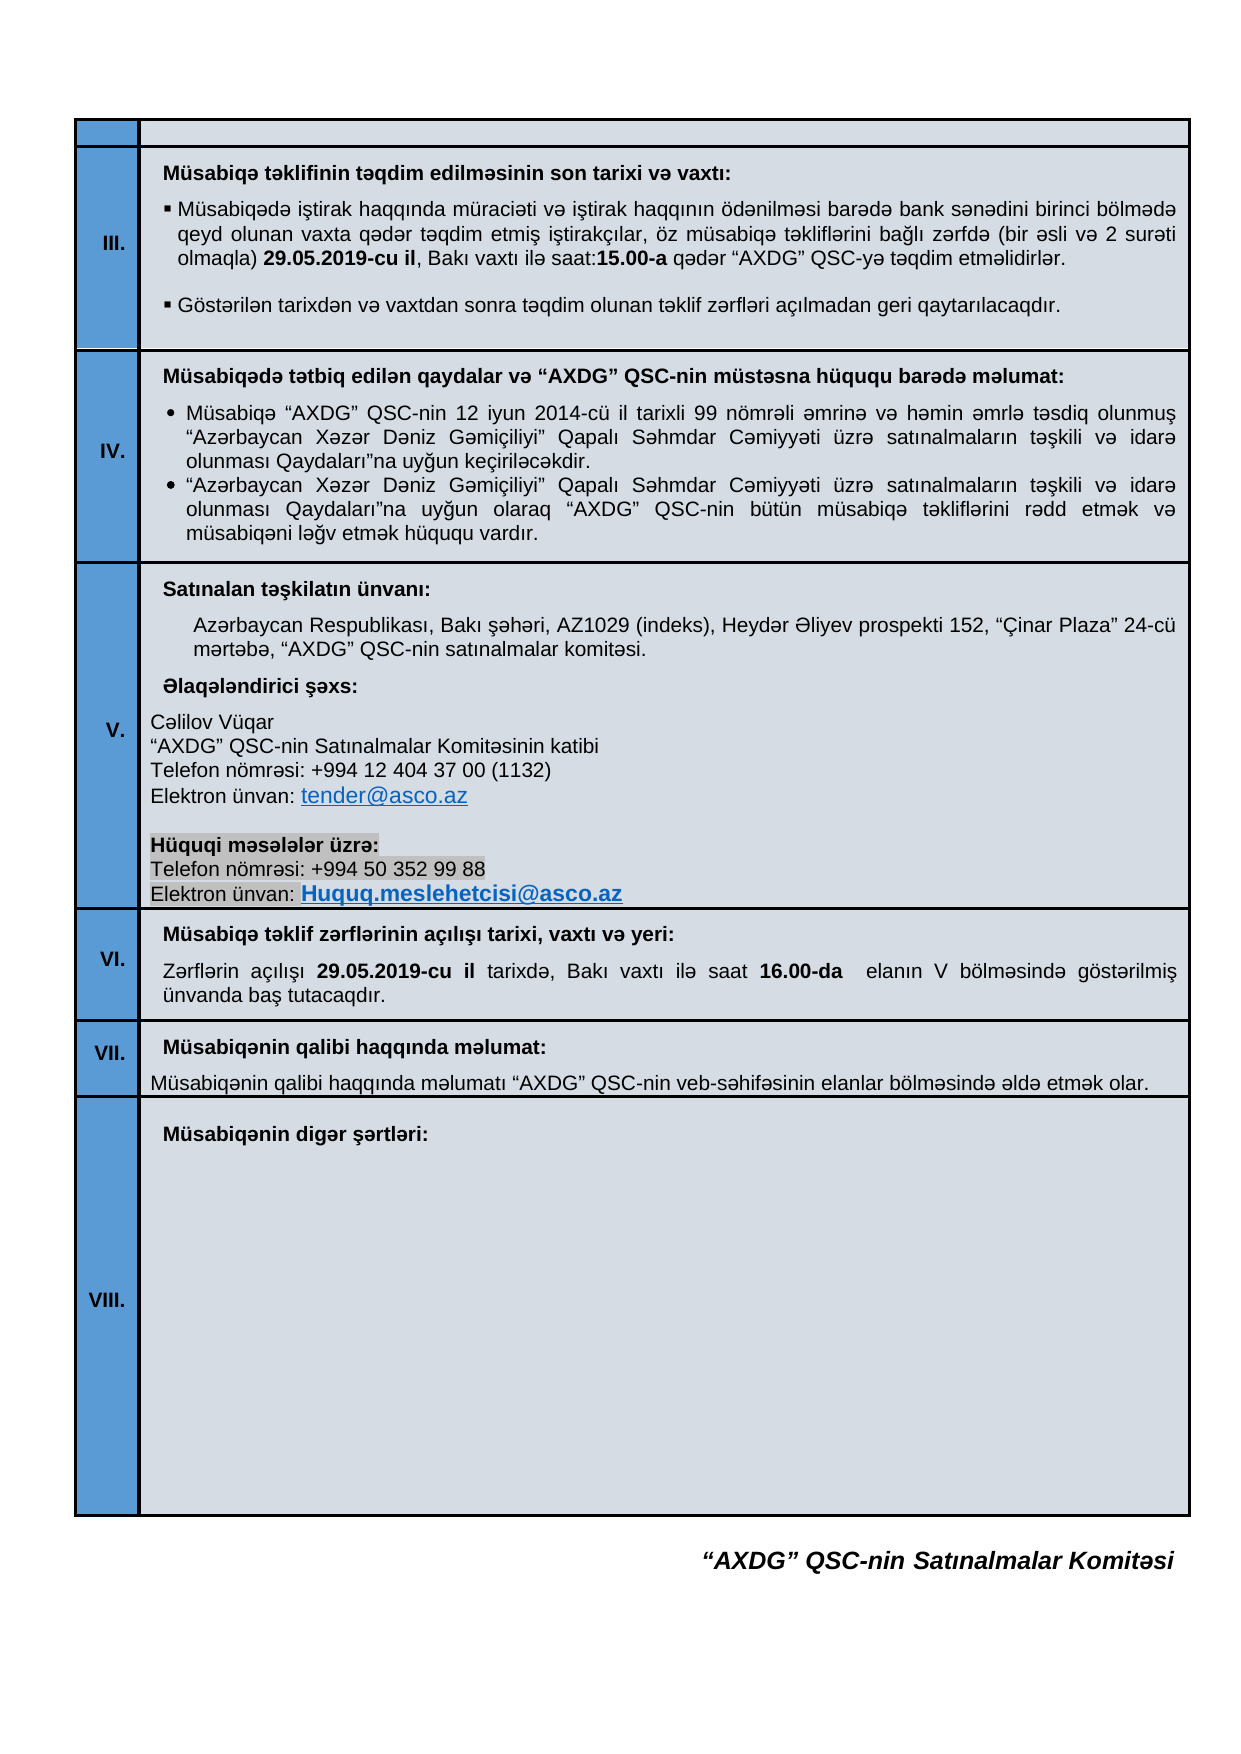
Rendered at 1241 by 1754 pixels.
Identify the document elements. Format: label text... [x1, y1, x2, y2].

table_cell [77, 564, 137, 907]
table_cell [77, 352, 137, 561]
table_cell [77, 910, 137, 1019]
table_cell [141, 121, 1188, 145]
table_cell [77, 1098, 137, 1514]
table_cell Müsabiqə təklif zərflərinin açılışı tarixi, vaxtı və yeri: Zərflərin açılışı 29.05.2019-cu il tarixdə, Bakı vaxtı ilə saat 16.00-da elanın V bölməsində göstərilmiş ünvanda baş tutacaqdır. [141, 910, 1188, 1019]
table_cell [77, 121, 137, 145]
table_cell [77, 1022, 137, 1095]
table_cell Satınalan təşkilatın ünvanı: Azərbaycan Respublikası, Bakı şəhəri, AZ1029 (indeks), Heydər Əliyev prospekti 152, “Çinar Plaza” 24-cü mərtəbə, “AXDG” QSC-nin satınalmalar komitəsi. Əlaqələndirici şəxs: Cəlilov Vüqar “AXDG” QSC-nin Satınalmalar Komitəsinin katibi Telefon nömrəsi: +994 12 404 37 00 (1132) Elektron ünvan: tender@asco.az Hüquqi məsələlər üzrə: Telefon nömrəsi: +994 50 352 99 88 Elektron ünvan: Huquq.meslehetcisi@asco.az [141, 564, 1188, 907]
table_cell [77, 148, 137, 348]
table_cell Müsabiqənin qalibi haqqında məlumat: Müsabiqənin qalibi haqqında məlumatı “AXDG” QSC-nin veb-səhifəsinin elanlar bölməsində əldə etmək olar. [141, 1022, 1188, 1095]
table_cell Müsabiqədə tətbiq edilən qaydalar və “AXDG” QSC-nin müstəsna hüququ barədə məlumat: Müsabiqə “AXDG” QSC-nin 12 iyun 2014-cü il tarixli 99 nömrəli əmrinə və həmin əmrlə təsdiq olunmuş “Azərbaycan Xəzər Dəniz Gəmiçiliyi” Qapalı Səhmdar Cəmiyyəti üzrə satınalmaların təşkili və idarə olunması Qaydaları”na uyğun keçiriləcəkdir. “Azərbaycan Xəzər Dəniz Gəmiçiliyi” Qapalı Səhmdar Cəmiyyəti üzrə satınalmaların təşkili və idarə olunması Qaydaları”na uyğun olaraq “AXDG” QSC-nin bütün müsabiqə təkliflərini rədd etmək və müsabiqəni ləğv etmək hüququ vardır. [141, 352, 1188, 561]
table_cell Müsabiqə təklifinin təqdim edilməsinin son tarixi və vaxtı: Müsabiqədə iştirak haqqında müraciəti və iştirak haqqının ödənilməsi barədə bank sənədini birinci bölmədə qeyd olunan vaxta qədər təqdim etmiş iştirakçılar, öz müsabiqə təkliflərini bağlı zərfdə (bir əsli və 2 surəti olmaqla) 29.05.2019-cu il, Bakı vaxtı ilə saat:15.00-a qədər “AXDG” QSC-yə təqdim etməlidirlər. Göstərilən tarixdən və vaxtdan sonra təqdim olunan təklif zərfləri açılmadan geri qaytarılacaqdır. [141, 148, 1188, 348]
table_cell Müsabiqənin digər şərtləri: [141, 1098, 1188, 1514]
text “AXDG” QSC-nin Satınalmalar Komitəsi [112, 1546, 1213, 1575]
